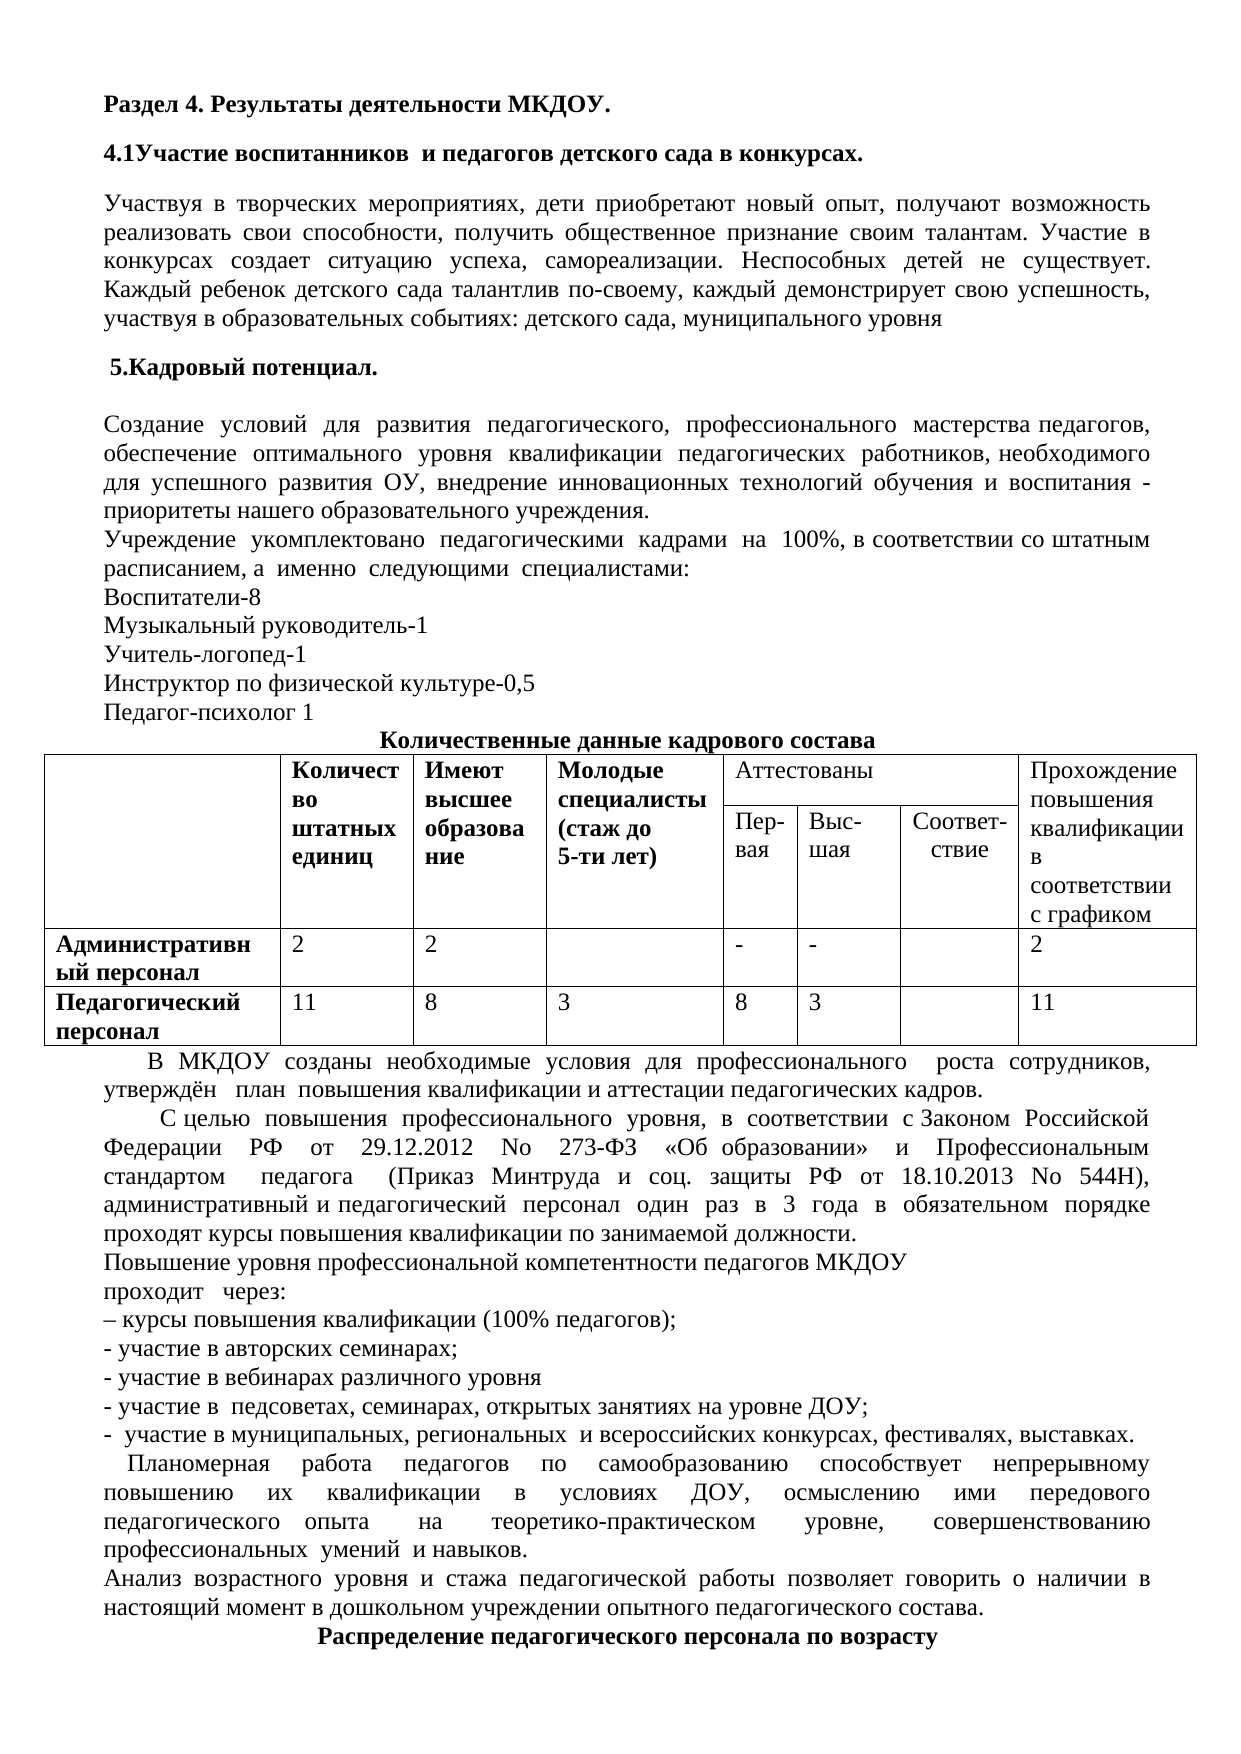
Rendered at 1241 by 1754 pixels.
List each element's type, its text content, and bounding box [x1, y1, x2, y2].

text Воспитатели-8 [103, 582, 1152, 610]
table_cell [901, 987, 1018, 1045]
table_cell 3 [798, 987, 900, 1045]
text Количественные данные кадрового состава [103, 725, 1152, 754]
text 4.1Участие воспитанников и педагогов детского сада в конкурсах. [103, 138, 1152, 167]
text Педагог-психолог 1 [103, 697, 1152, 725]
text - участие в муниципальных, региональных и всероссийских конкурсах, фестивалях, выставках. [103, 1419, 1152, 1448]
text - участие в педсоветах, семинарах, открытых занятиях на уровне ДОУ; [103, 1391, 1152, 1419]
table_cell 8 [724, 987, 797, 1045]
table_header Количество штатных единиц [281, 755, 413, 928]
text – курсы повышения квалификации (100% педагогов); [103, 1304, 1152, 1333]
table_cell [547, 929, 723, 986]
table_cell Педагогический персонал [45, 987, 280, 1045]
text Музыкальный руководитель-1 [103, 610, 1152, 639]
text - участие в авторских семинарах; [103, 1333, 1152, 1362]
text Анализ возрастного уровня и стажа педагогической работы позволяет говорить о наличии в настоящий момент в дошкольном учреждении опытного педагогического состава. [103, 1563, 1152, 1621]
table_cell Выс-шая [798, 806, 900, 928]
table_cell 8 [414, 987, 546, 1045]
text В МКДОУ созданы необходимые условия для профессионального роста сотрудников, утверждён план повышения квалификации и аттестации педагогических кадров. [103, 1046, 1152, 1103]
table_cell Пер-вая [724, 806, 797, 928]
text Инструктор по физической культуре-0,5 [103, 668, 1152, 697]
table_header Прохождение повышения квалификации в соответствии с графиком [1019, 755, 1196, 928]
table_cell Соответ-ствие [901, 806, 1018, 928]
table_cell 11 [1019, 987, 1196, 1045]
text С целью повышения профессионального уровня, в соответствии с Законом Российской Федерации РФ от 29.12.2012 No 273-ФЗ «Об образовании» и Профессиональным стандартом педагога (Приказ Минтруда и соц. защиты РФ от 18.10.2013 No 544Н), административный и педагогический персонал один раз в 3 года в обязательном порядке проходят курсы повышения квалификации по занимаемой должности. [103, 1103, 1152, 1247]
table_header [45, 755, 280, 928]
table_header Имеют высшее образова ние [414, 755, 546, 928]
text - участие в вебинарах различного уровня [103, 1362, 1152, 1391]
text проходит через: [103, 1276, 1152, 1304]
text Учреждение укомплектовано педагогическими кадрами на 100%, в соответствии со штатным расписанием, а именно следующими специалистами: [103, 524, 1152, 582]
table_cell - [798, 929, 900, 986]
text Повышение уровня профессиональной компетентности педагогов МКДОУ [103, 1247, 1152, 1276]
text Учитель-логопед-1 [103, 639, 1152, 668]
table_cell 3 [547, 987, 723, 1045]
text Создание условий для развития педагогического, профессионального мастерства педагогов, обеспечение оптимального уровня квалификации педагогических работников, необходимого для успешного развития ОУ, внедрение инновационных технологий обучения и воспитания -приоритеты нашего образовательного учреждения. [103, 409, 1152, 524]
table_header Аттестованы [724, 755, 1018, 805]
table_cell 2 [1019, 929, 1196, 986]
table_cell 11 [281, 987, 413, 1045]
table_cell - [724, 929, 797, 986]
table_cell 2 [414, 929, 546, 986]
table_header Молодые специалисты (стаж до 5-ти лет) [547, 755, 723, 928]
text Участвуя в творческих мероприятиях, дети приобретают новый опыт, получают возможность реализовать свои способности, получить общественное признание своим талантам. Участие в конкурсах создает ситуацию успеха, самореализации. Неспособных детей не существует. Каждый ребенок детского сада талантлив по-своему, каждый демонстрирует свою успешность, участвуя в образовательных событиях: детского сада, муниципального уровня [103, 188, 1152, 332]
table_cell Административный персонал [45, 929, 280, 986]
text Раздел 4. Результаты деятельности МКДОУ. [103, 89, 1152, 117]
text Планомерная работа педагогов по самообразованию способствует непрерывному повышению их квалификации в условиях ДОУ, осмыслению ими передового педагогического опыта на теоретико-практическом уровне, совершенствованию профессиональных умений и навыков. [103, 1448, 1152, 1563]
text 5.Кадровый потенциал. [103, 352, 1152, 381]
table_cell [901, 929, 1018, 986]
text Распределение педагогического персонала по возрасту [103, 1621, 1152, 1649]
table_cell 2 [281, 929, 413, 986]
